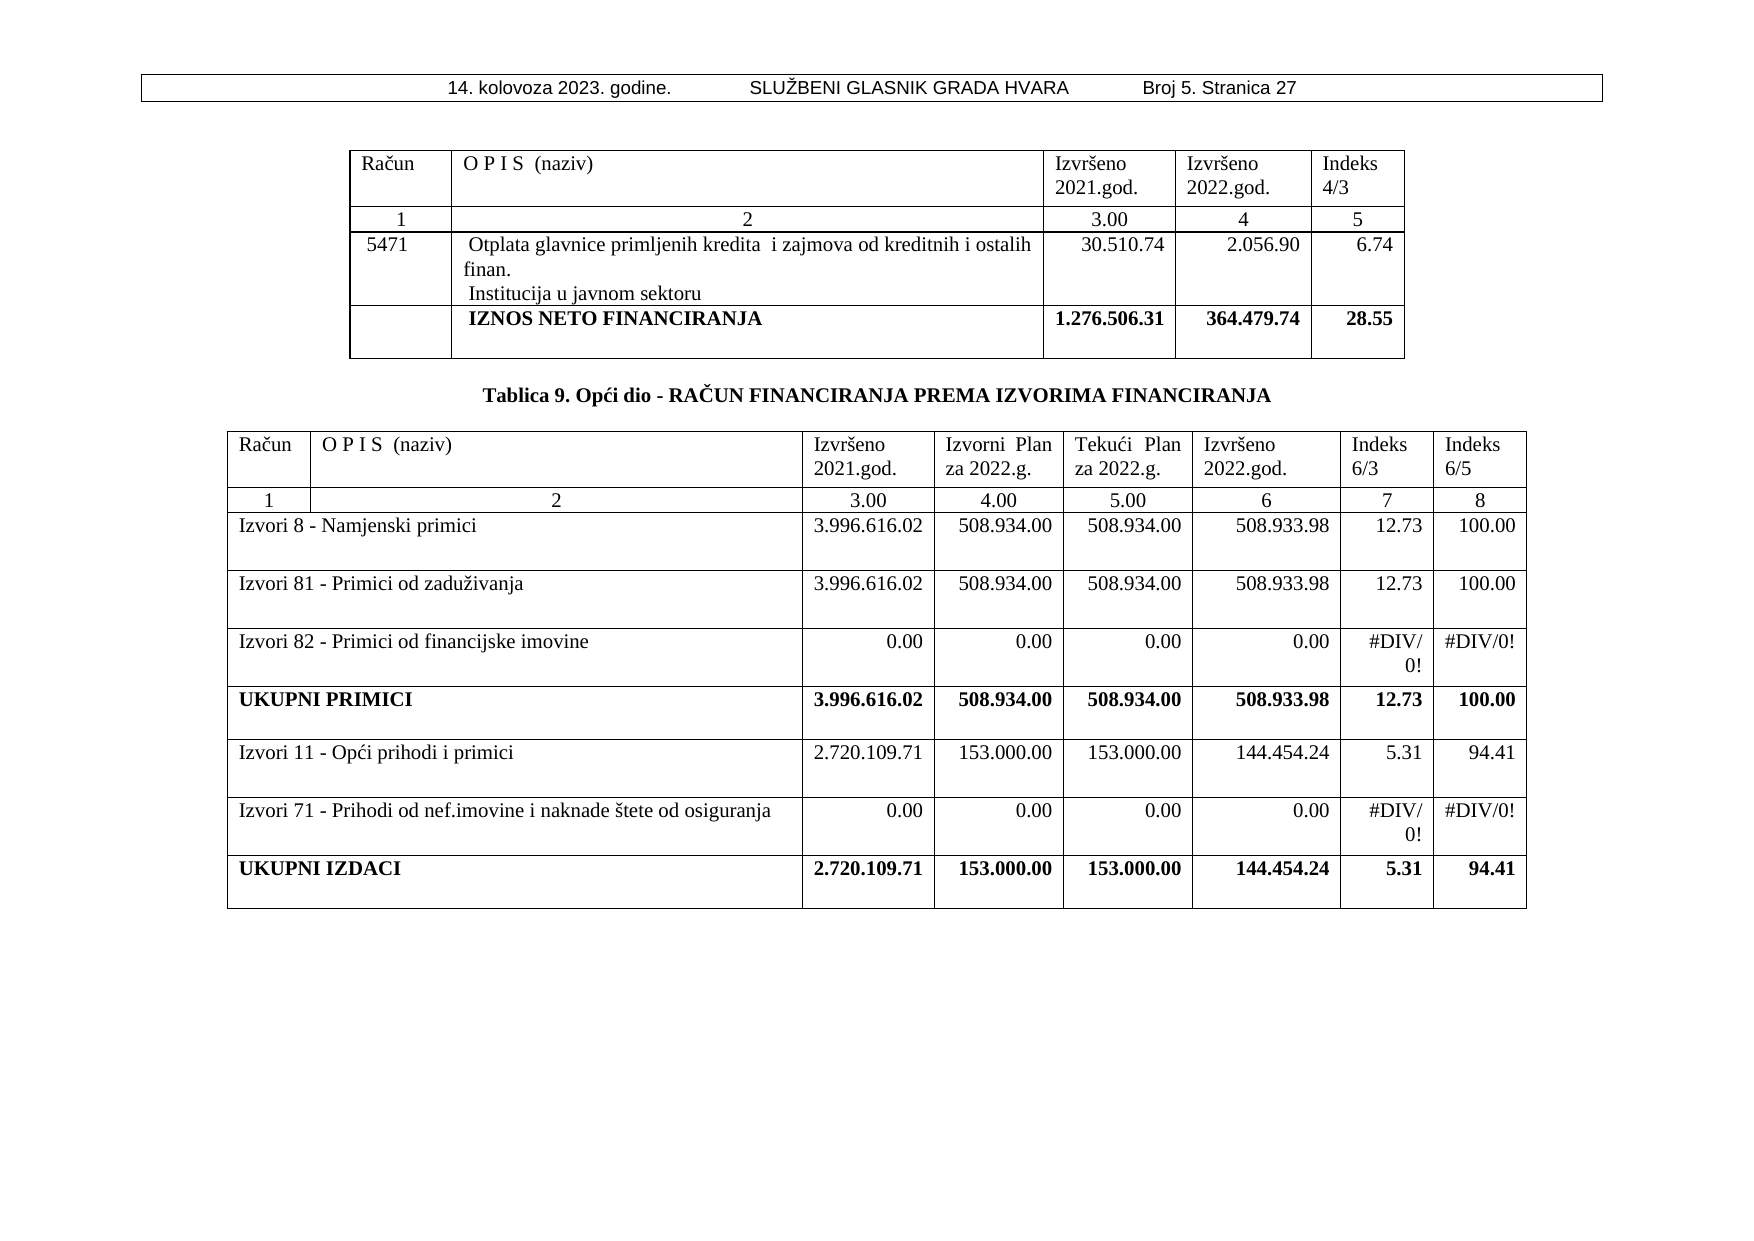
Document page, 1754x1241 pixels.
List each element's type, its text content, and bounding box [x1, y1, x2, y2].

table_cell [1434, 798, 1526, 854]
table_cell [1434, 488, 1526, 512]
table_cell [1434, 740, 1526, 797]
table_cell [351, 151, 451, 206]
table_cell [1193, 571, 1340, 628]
text Tablica 9. Opći dio - RAČUN FINANCIRANJA PREMA IZVORIMA FINANCIRANJA [150, 383, 1604, 407]
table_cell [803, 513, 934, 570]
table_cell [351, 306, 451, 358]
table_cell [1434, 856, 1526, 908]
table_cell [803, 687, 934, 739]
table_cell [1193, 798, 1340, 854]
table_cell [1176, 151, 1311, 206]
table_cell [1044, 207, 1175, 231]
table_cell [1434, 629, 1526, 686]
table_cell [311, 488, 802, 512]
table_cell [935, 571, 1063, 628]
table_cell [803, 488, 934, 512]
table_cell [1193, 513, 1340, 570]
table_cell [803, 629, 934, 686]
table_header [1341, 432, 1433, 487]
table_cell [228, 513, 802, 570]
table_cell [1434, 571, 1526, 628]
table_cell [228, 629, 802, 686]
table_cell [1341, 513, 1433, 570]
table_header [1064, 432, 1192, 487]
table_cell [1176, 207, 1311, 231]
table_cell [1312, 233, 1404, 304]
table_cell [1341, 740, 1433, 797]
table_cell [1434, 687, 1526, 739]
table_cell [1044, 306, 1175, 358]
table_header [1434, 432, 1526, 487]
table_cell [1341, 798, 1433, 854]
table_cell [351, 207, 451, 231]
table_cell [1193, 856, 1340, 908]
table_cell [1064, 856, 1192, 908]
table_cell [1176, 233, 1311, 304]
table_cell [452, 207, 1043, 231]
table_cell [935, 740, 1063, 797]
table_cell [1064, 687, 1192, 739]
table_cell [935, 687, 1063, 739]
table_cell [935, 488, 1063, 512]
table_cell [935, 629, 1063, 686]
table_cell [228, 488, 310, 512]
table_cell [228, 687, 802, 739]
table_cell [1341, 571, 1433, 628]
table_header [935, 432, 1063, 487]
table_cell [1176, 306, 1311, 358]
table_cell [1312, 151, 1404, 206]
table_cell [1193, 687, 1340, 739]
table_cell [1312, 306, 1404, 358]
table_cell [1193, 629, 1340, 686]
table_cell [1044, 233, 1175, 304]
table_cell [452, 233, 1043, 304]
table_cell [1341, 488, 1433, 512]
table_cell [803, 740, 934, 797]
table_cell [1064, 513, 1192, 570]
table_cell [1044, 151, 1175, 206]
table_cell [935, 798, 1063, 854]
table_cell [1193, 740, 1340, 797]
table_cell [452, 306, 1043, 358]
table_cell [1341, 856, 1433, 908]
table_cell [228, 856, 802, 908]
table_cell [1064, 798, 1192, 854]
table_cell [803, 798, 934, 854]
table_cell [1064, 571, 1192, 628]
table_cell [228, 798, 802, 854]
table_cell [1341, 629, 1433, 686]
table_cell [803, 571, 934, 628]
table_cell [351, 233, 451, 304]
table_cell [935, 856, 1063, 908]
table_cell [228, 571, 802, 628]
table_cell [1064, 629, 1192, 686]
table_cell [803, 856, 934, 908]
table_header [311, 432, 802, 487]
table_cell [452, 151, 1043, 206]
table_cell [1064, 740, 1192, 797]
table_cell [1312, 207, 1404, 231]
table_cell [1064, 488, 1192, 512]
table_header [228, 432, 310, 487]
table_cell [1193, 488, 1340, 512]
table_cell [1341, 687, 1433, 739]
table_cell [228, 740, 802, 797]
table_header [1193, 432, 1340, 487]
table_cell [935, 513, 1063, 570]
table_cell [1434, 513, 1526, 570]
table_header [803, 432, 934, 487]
